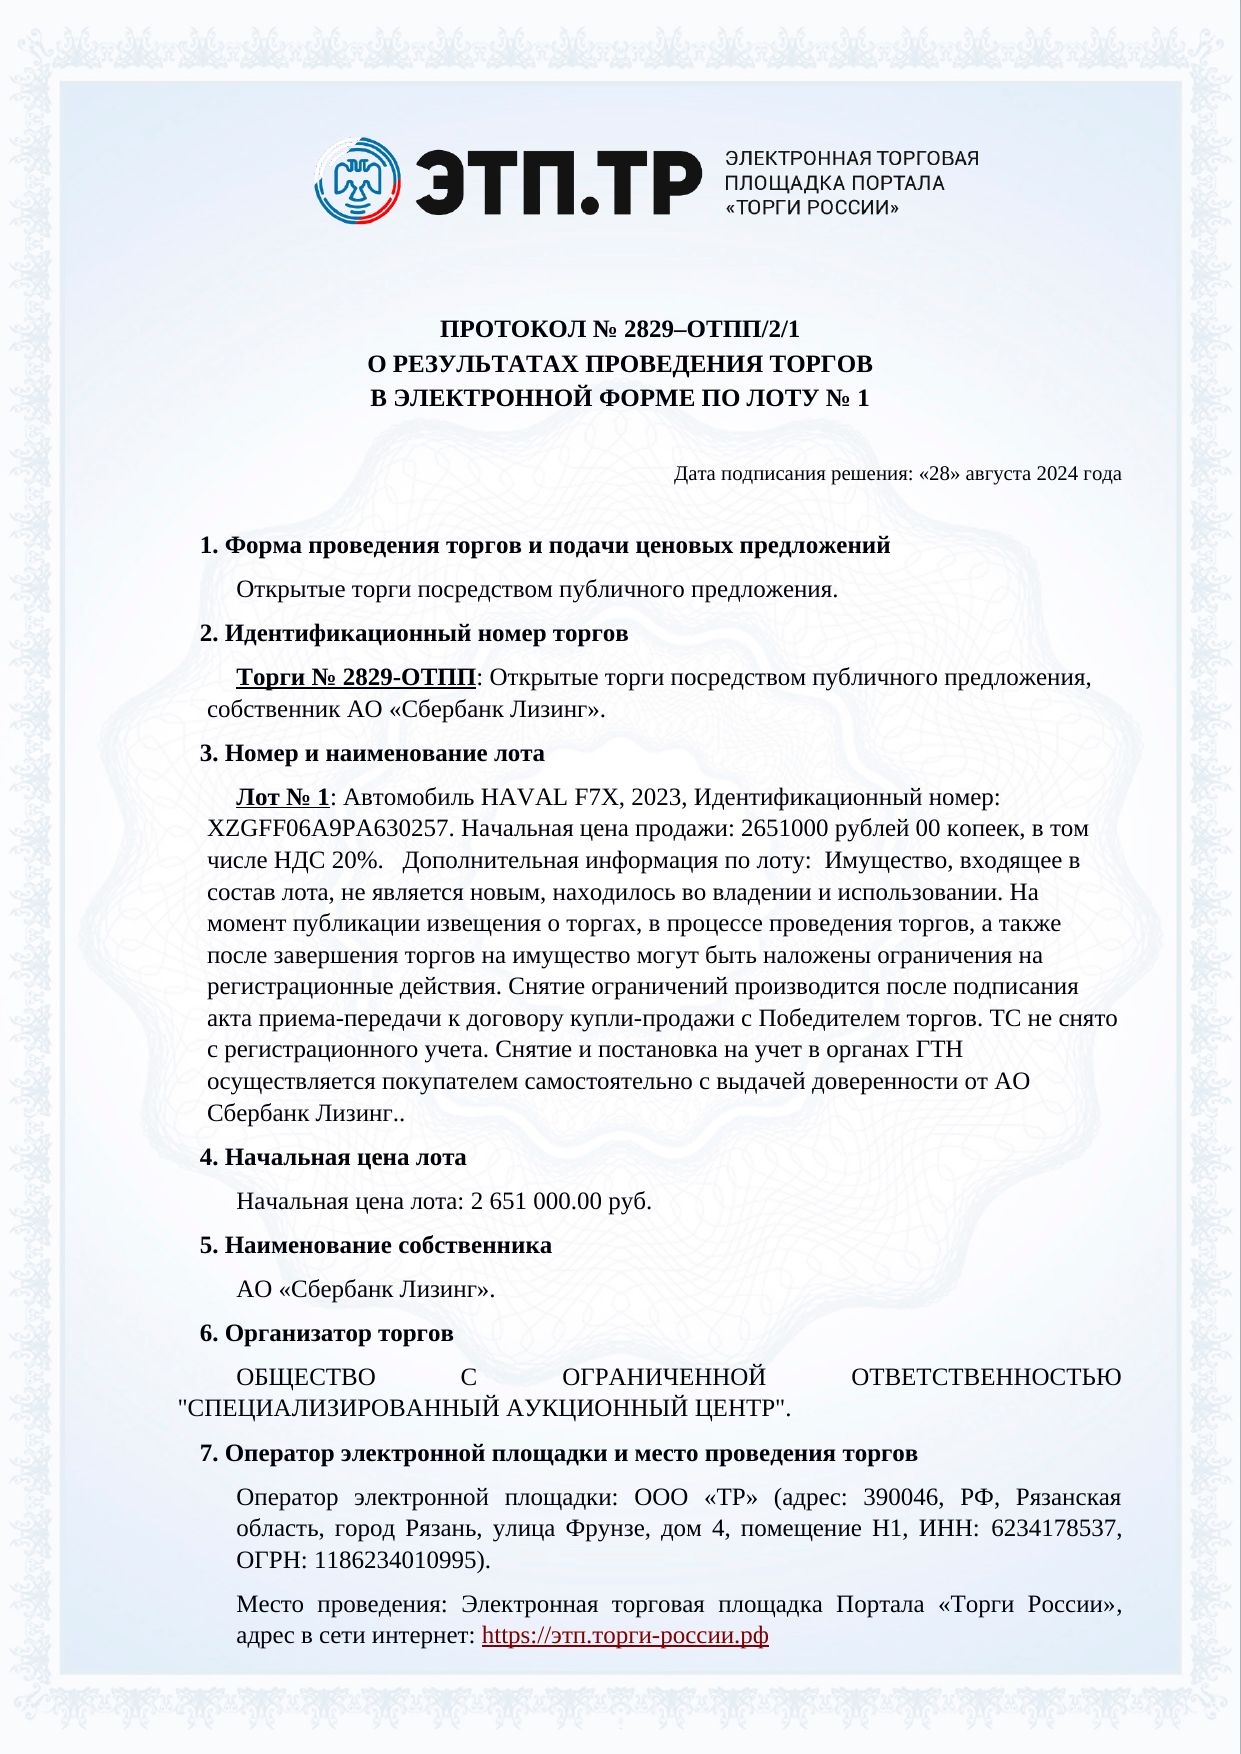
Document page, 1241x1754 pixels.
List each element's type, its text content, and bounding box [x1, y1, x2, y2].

text Начальная цена лота: 2 651 000.00 руб. [236, 1186, 1122, 1214]
text 4. Начальная цена лота [177, 1142, 1122, 1170]
text ОБЩЕСТВО С ОГРАНИЧЕННОЙ ОТВЕТСТВЕННОСТЬЮ "СПЕЦИАЛИЗИРОВАННЫЙ АУКЦИОННЫЙ ЦЕНТР". [177, 1362, 1122, 1422]
title ПРОТОКОЛ № 2829–ОТПП/2/1 [118, 314, 1122, 343]
text 7. Оператор электронной площадки и место проведения торгов [177, 1438, 1122, 1466]
text АО «Сбербанк Лизинг». [177, 1274, 1122, 1303]
text 1. Форма проведения торгов и подачи ценовых предложений [177, 530, 1122, 559]
text Торги № 2829-ОТПП: Открытые торги посредством публичного предложения, собственник АО «Сбербанк Лизинг». [207, 662, 1122, 723]
text Открытые торги посредством публичного предложения. [177, 574, 1122, 603]
text Место проведения: Электронная торговая площадка Портала «Торги России», адрес в сети интернет: https://этп.торги-россии.рф [236, 1589, 1122, 1649]
text 5. Наименование собственника [177, 1230, 1122, 1258]
title О РЕЗУЛЬТАТАХ ПРОВЕДЕНИЯ ТОРГОВ [118, 349, 1122, 377]
text 3. Номер и наименование лота [177, 738, 1122, 767]
text Дата подписания решения: «28» августа 2024 года [177, 455, 1122, 486]
title В ЭЛЕКТРОННОЙ ФОРМЕ ПО ЛОТУ № 1 [118, 383, 1122, 412]
text Лот № 1: Автомобиль HAVAL F7X, 2023, Идентификационный номер: XZGFF06A9PA630257. Начальная цена продажи: 2651000 рублей 00 копеек, в том числе НДС 20%. Дополнительная информация по лоту: Имущество, входящее в состав лота, не является новым, находилось во владении и использовании. На момент публикации извещения о торгах, в процессе проведения торгов, а также после завершения торгов на имущество могут быть наложены ограничения на регистрационные действия. Снятие ограничений производится после подписания акта приема-передачи к договору купли-продажи с Победителем торгов. ТС не снято с регистрационного учета. Снятие и постановка на учет в органах ГТН осуществляется покупателем самостоятельно с выдачей доверенности от АО Сбербанк Лизинг.. [207, 782, 1122, 1126]
picture [0, 0, 1241, 1754]
list 6. Организатор торгов [177, 1318, 1122, 1347]
text 2. Идентификационный номер торгов [177, 618, 1122, 647]
text Оператор электронной площадки: ООО «ТР» (адрес: 390046, РФ, Рязанская область, город Рязань, улица Фрунзе, дом 4, помещение Н1, ИНН: 6234178537, ОГРН: 1186234010995). [236, 1482, 1122, 1573]
